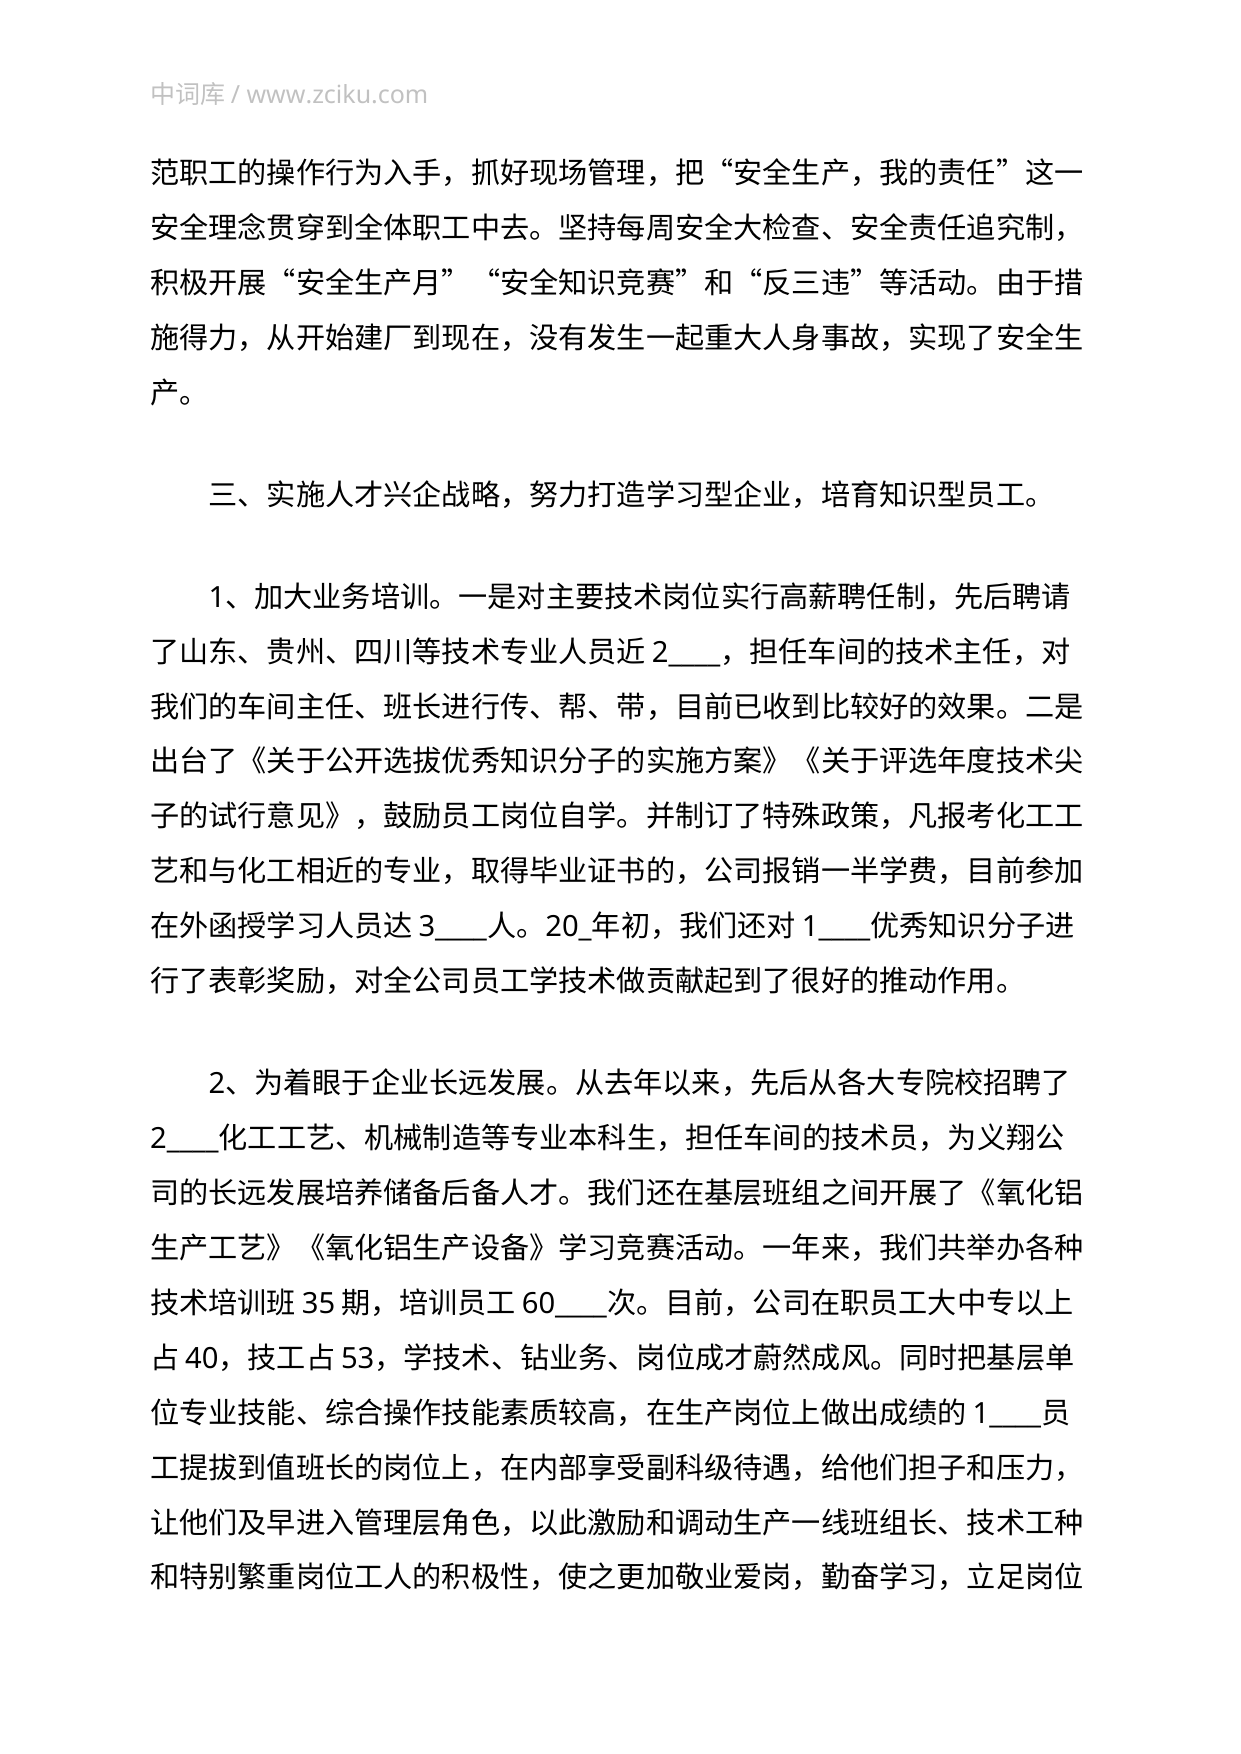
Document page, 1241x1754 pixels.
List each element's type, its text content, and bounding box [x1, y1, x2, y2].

text 三、实施人才兴企战略，努力打造学习型企业，培育知识型员工。 [150, 471, 1090, 514]
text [150, 1059, 1090, 1596]
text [150, 150, 1090, 412]
text 1、加大业务培训。一是对主要技术岗位实行高薪聘任制，先后聘请了山东、贵州、四川等技术专业人员近2____，担任车间的技术主任，对我们的车间主任、班长进行传、帮、带，目前已收到比较好的效果。二是出台了《关于公开选拔优秀知识分子的实施方案》《关于评选年度技术尖子的试行意见》，鼓励员工岗位自学。并制订了特殊政策，凡报考化工工艺和与化工相近的专业，取得毕业证书的，公司报销一半学费，目前参加在外函授学习人员达3____人。20_年初，我们还对1____优秀知识分子进行了表彰奖励，对全公司员工学技术做贡献起到了很好的推动作用。 [150, 573, 1090, 1000]
